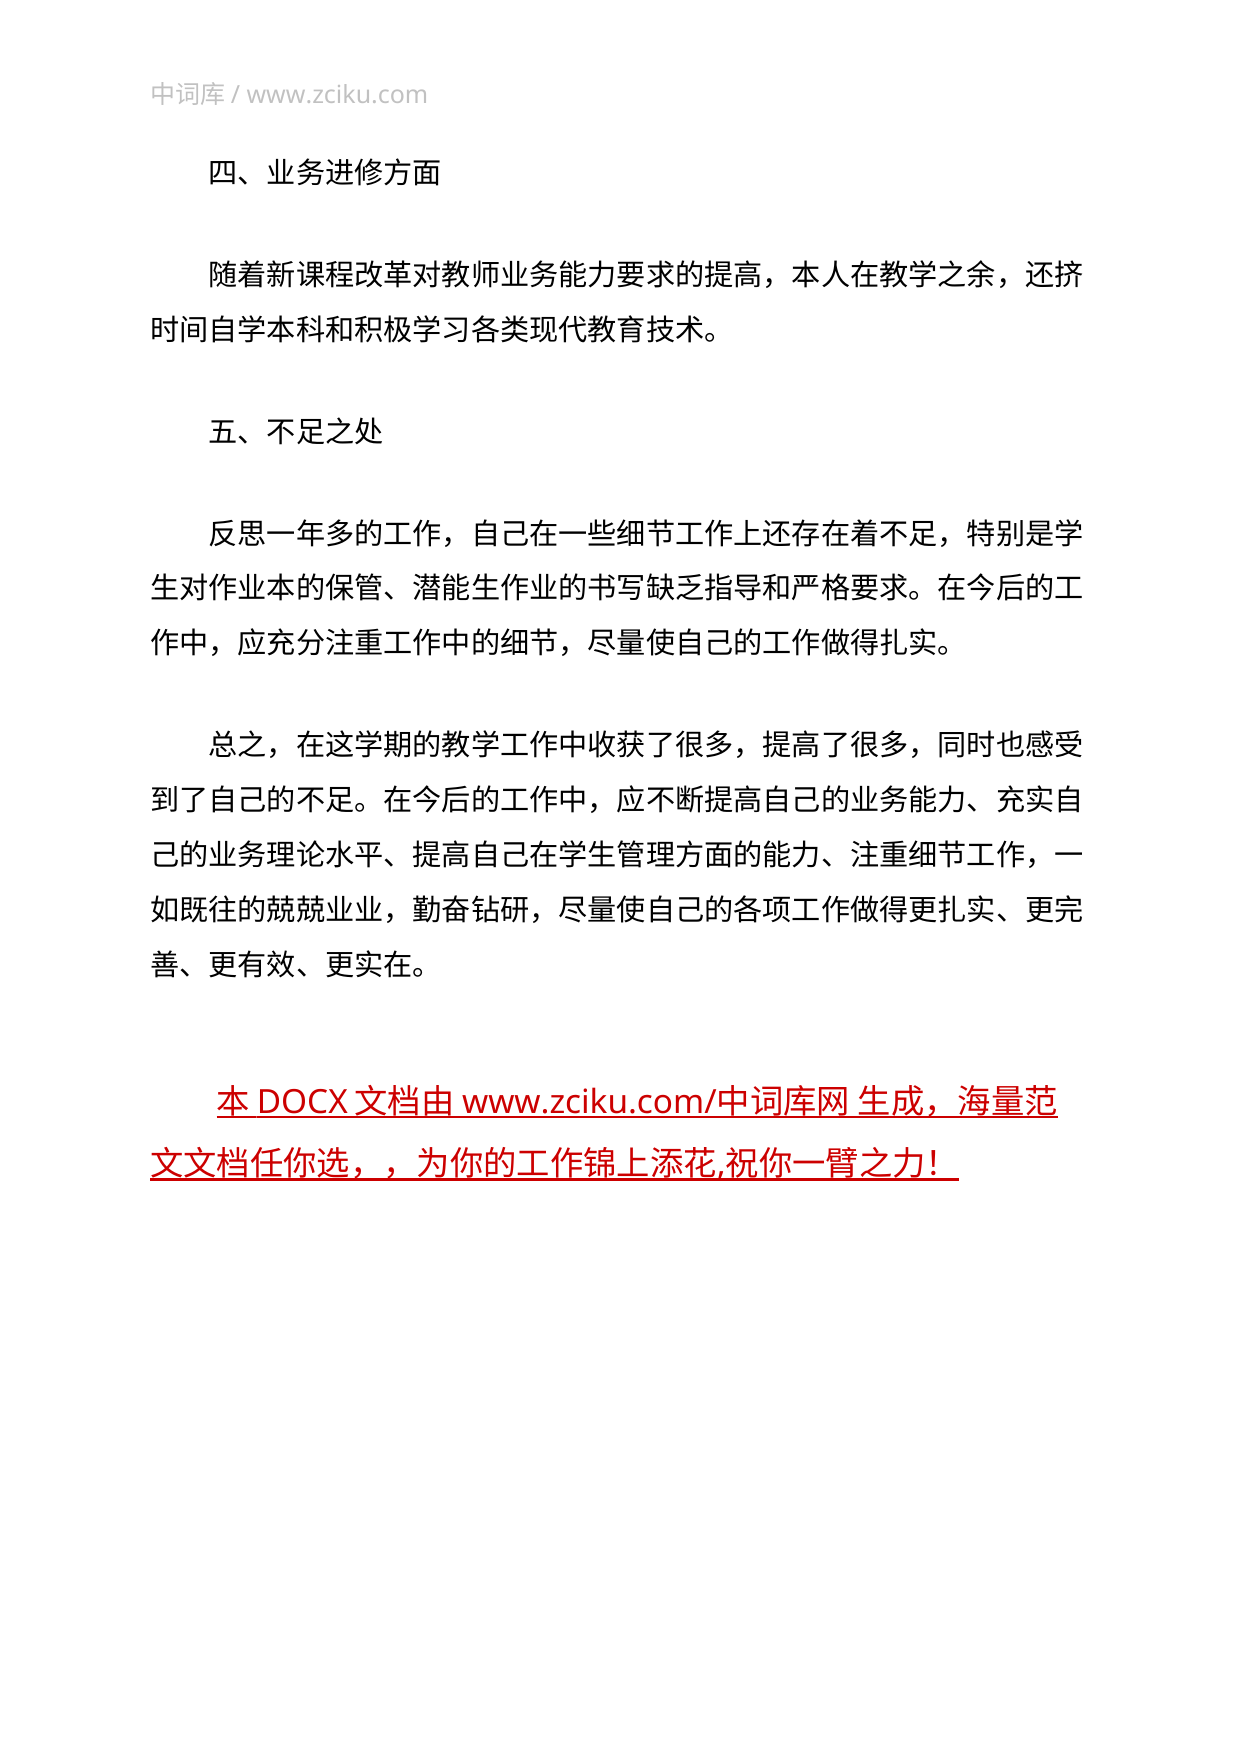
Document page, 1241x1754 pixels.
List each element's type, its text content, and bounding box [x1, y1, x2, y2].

text 本DOCX文档由 www.zciku.com/中词库网 生成，海量范文文档任你选，，为你的工作锦上添花,祝你一臂之力！ [150, 1074, 1090, 1186]
text 总之，在这学期的教学工作中收获了很多，提高了很多，同时也感受到了自己的不足。在今后的工作中，应不断提高自己的业务能力、充实自己的业务理论水平、提高自己在学生管理方面的能力、注重细节工作，一如既往的兢兢业业，勤奋钻研，尽量使自己的各项工作做得更扎实、更完善、更有效、更实在。 [150, 722, 1090, 984]
text 随着新课程改革对教师业务能力要求的提高，本人在教学之余，还挤时间自学本科和积极学习各类现代教育技术。 [150, 252, 1090, 349]
text 四、业务进修方面 [150, 150, 1090, 192]
text 五、不足之处 [150, 408, 1090, 451]
text 反思一年多的工作，自己在一些细节工作上还存在着不足，特别是学生对作业本的保管、潜能生作业的书写缺乏指导和严格要求。在今后的工作中，应充分注重工作中的细节，尽量使自己的工作做得扎实。 [150, 510, 1090, 662]
